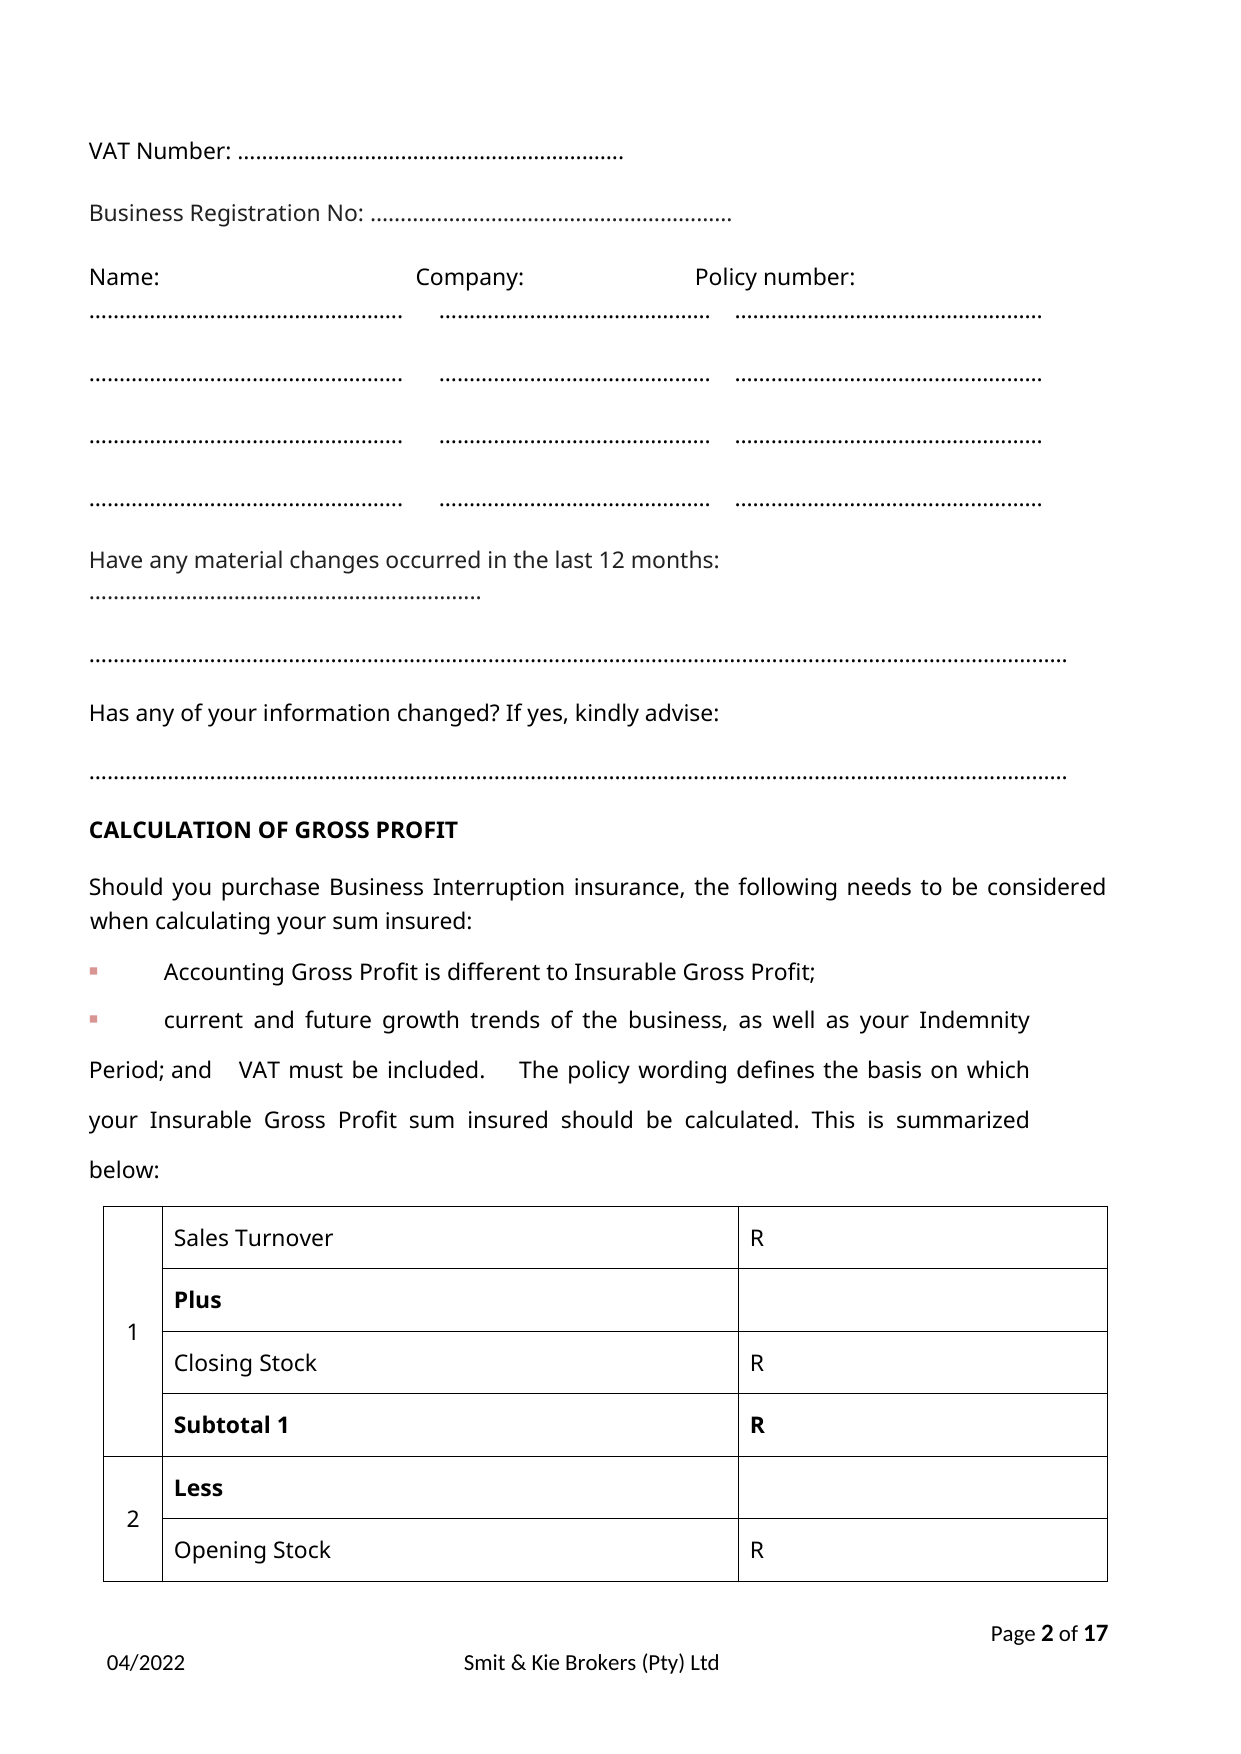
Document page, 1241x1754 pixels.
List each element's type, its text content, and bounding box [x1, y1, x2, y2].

table_cell Plus [163, 1269, 738, 1331]
table_cell Closing Stock [163, 1332, 738, 1393]
table_cell R [739, 1519, 1107, 1581]
table_header 1 [104, 1207, 162, 1456]
table_cell R [739, 1332, 1107, 1393]
list Accounting Gross Profit is different to Insurable Gross Profit; [88, 956, 1031, 988]
table_cell Less [163, 1457, 738, 1518]
text CALCULATION OF GROSS PROFIT [89, 814, 1108, 845]
text Business Registration No: …………………………………………………… [89, 197, 1108, 228]
text ……………………………………………. ……………………………………… …………………………………………… [89, 482, 1108, 513]
table_header R [739, 1207, 1107, 1268]
table_cell [739, 1269, 1107, 1331]
text Name: Company: Policy number: [89, 261, 1108, 292]
table_cell 2 [104, 1457, 162, 1581]
text ……………………………………………. ……………………………………… …………………………………………… [89, 419, 1108, 450]
table_cell Subtotal 1 [163, 1394, 738, 1456]
table_header Sales Turnover [163, 1207, 738, 1268]
table_cell [739, 1457, 1107, 1518]
text ……………………………………………. ……………………………………… …………………………………………… [89, 294, 1108, 325]
text ……………………………………………………………………………………………………………………………………………… [89, 638, 1108, 669]
text ……………………………………………. ……………………………………… …………………………………………… [89, 357, 1108, 388]
text Should you purchase Business Interruption insurance, the following needs to be considered when calculating your sum insured: [89, 871, 1108, 936]
text Has any of your information changed? If yes, kindly advise: [89, 697, 1108, 728]
text ……………………………………………………………………………………………………………………………………………… [89, 755, 1108, 787]
text Have any material changes occurred in the last 12 months: ……………………………………………………….. [89, 544, 1108, 607]
text VAT Number: ………………………………………………………. [89, 135, 1108, 166]
table_cell R [739, 1394, 1107, 1456]
list current and future growth trends of the business, as well as your Indemnity Period; and VAT must be included. The policy wording defines the basis on which your Insurable Gross Profit sum insured should be calculated. This is summarized below: [88, 1004, 1031, 1185]
table_cell Opening Stock [163, 1519, 738, 1581]
